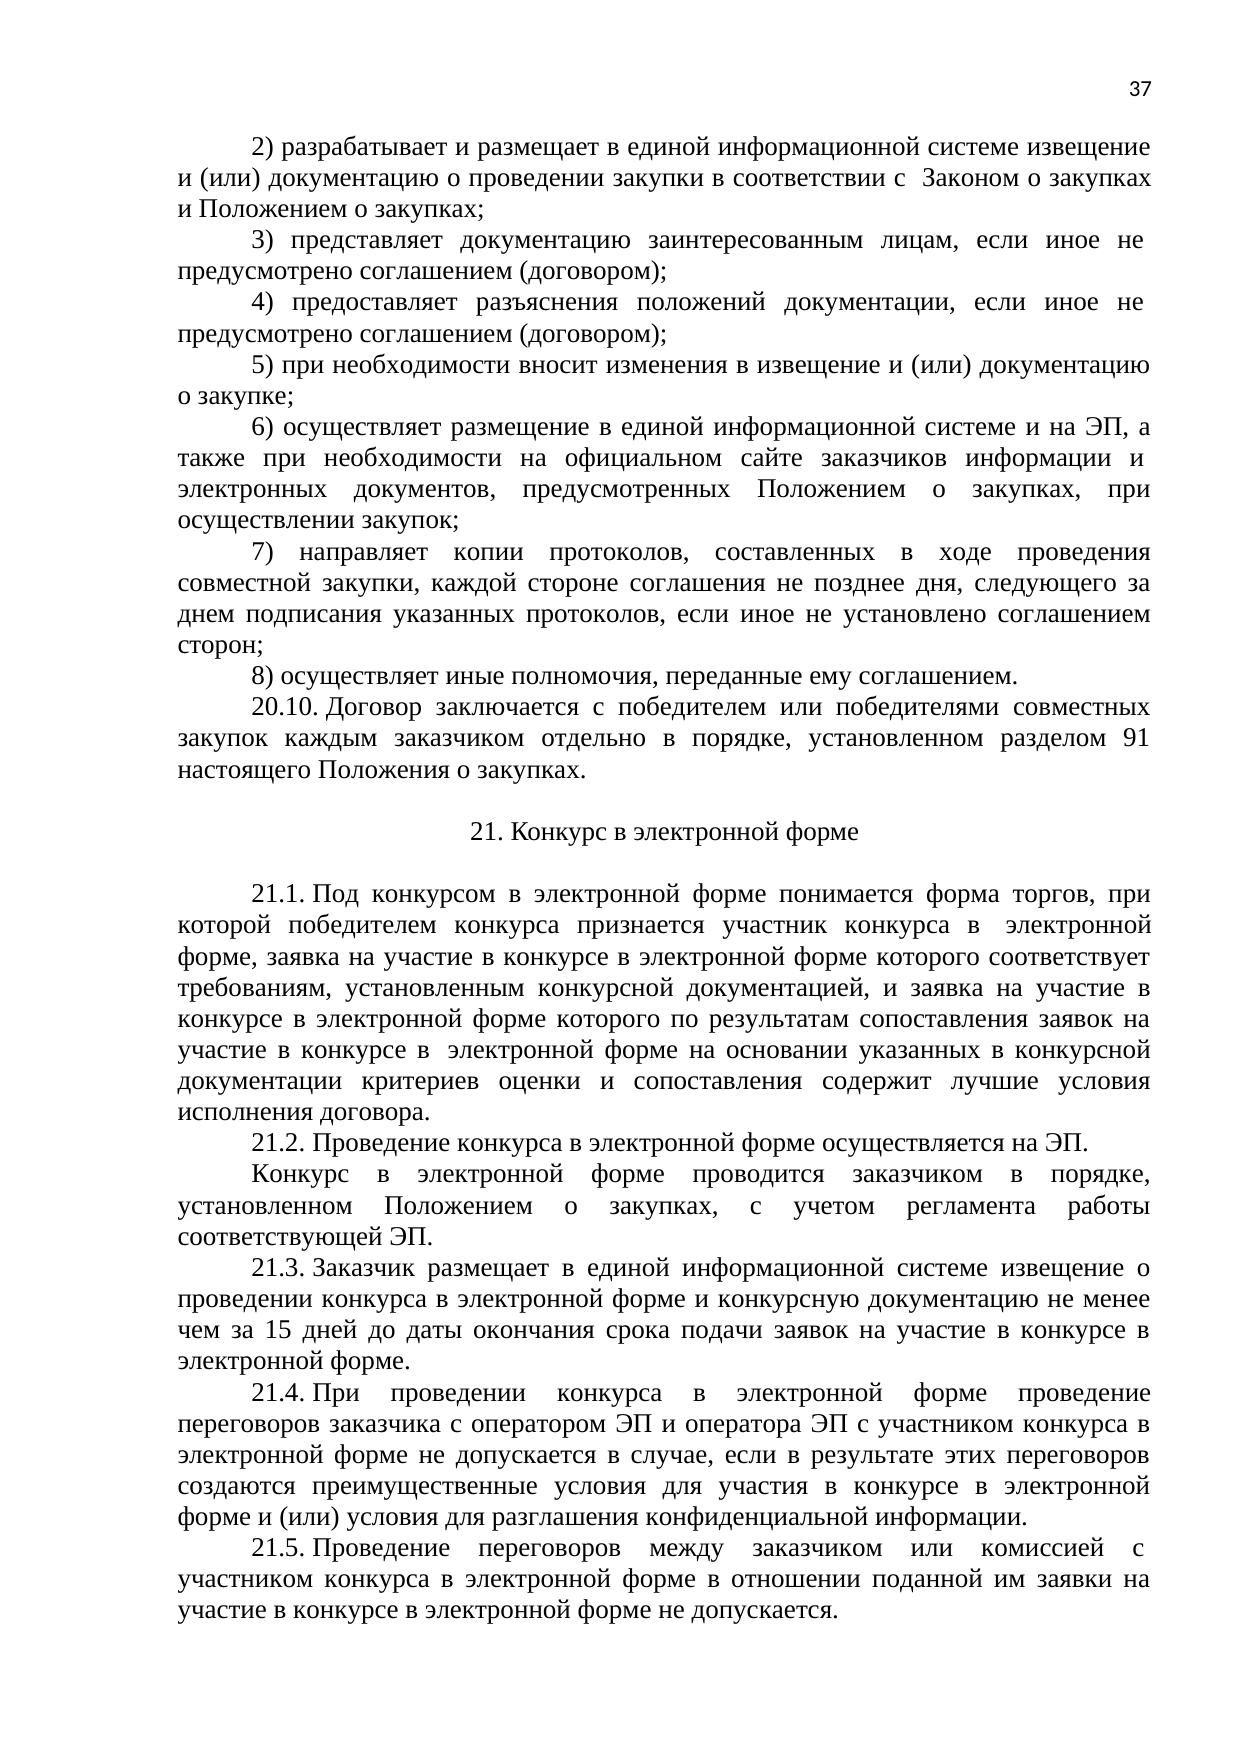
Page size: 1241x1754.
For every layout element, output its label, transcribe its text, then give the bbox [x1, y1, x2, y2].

text 2) разрабатывает и размещает в единой информационной системе извещение и (или) документацию о проведении закупки в соответствии с Законом о закупках и Положением о закупках; [177, 130, 1152, 223]
text 8) осуществляет иные полномочия, переданные ему соглашением. [177, 659, 1152, 690]
text Конкурс в электронной форме проводится заказчиком в порядке, установленном Положением о закупках, с учетом регламента работы соответствующей ЭП. [177, 1158, 1152, 1251]
text 21.1. Под конкурсом в электронной форме понимается форма торгов, при которой победителем конкурса признается участник конкурса в электронной форме, заявка на участие в конкурсе в электронной форме которого соответствует требованиям, установленным конкурсной документацией, и заявка на участие в конкурсе в электронной форме которого по результатам сопоставления заявок на участие в конкурсе в электронной форме на основании указанных в конкурсной документации критериев оценки и сопоставления содержит лучшие условия исполнения договора. [177, 877, 1152, 1126]
text 3) представляет документацию заинтересованным лицам, если иное не предусмотрено соглашением (договором); [177, 223, 1152, 286]
text 5) при необходимости вносит изменения в извещение и (или) документацию о закупке; [177, 348, 1152, 410]
text 20.10. Договор заключается с победителем или победителями совместных закупок каждым заказчиком отдельно в порядке, установленном разделом 91 настоящего Положения о закупках. [177, 690, 1152, 784]
text 7) направляет копии протоколов, составленных в ходе проведения совместной закупки, каждой стороне соглашения не позднее дня, следующего за днем подписания указанных протоколов, если иное не установлено соглашением сторон; [177, 535, 1152, 659]
text 21.4. При проведении конкурса в электронной форме проведение переговоров заказчика с оператором ЭП и оператора ЭП с участником конкурса в электронной форме не допускается в случае, если в результате этих переговоров создаются преимущественные условия для участия в конкурсе в электронной форме и (или) условия для разглашения конфиденциальной информации. [177, 1376, 1152, 1531]
subtitle 21. Конкурс в электронной форме [177, 815, 1152, 846]
text 21.3. Заказчик размещает в единой информационной системе извещение о проведении конкурса в электронной форме и конкурсную документацию не менее чем за 15 дней до даты окончания срока подачи заявок на участие в конкурсе в электронной форме. [177, 1251, 1152, 1376]
text 4) предоставляет разъяснения положений документации, если иное не предусмотрено соглашением (договором); [177, 286, 1152, 348]
text 6) осуществляет размещение в единой информационной системе и на ЭП, а также при необходимости на официальном сайте заказчиков информации и электронных документов, предусмотренных Положением о закупках, при осуществлении закупок; [177, 410, 1152, 535]
text 21.2. Проведение конкурса в электронной форме осуществляется на ЭП. [177, 1126, 1152, 1158]
text 21.5. Проведение переговоров между заказчиком или комиссией с участником конкурса в электронной форме в отношении поданной им заявки на участие в конкурсе в электронной форме не допускается. [177, 1531, 1152, 1625]
